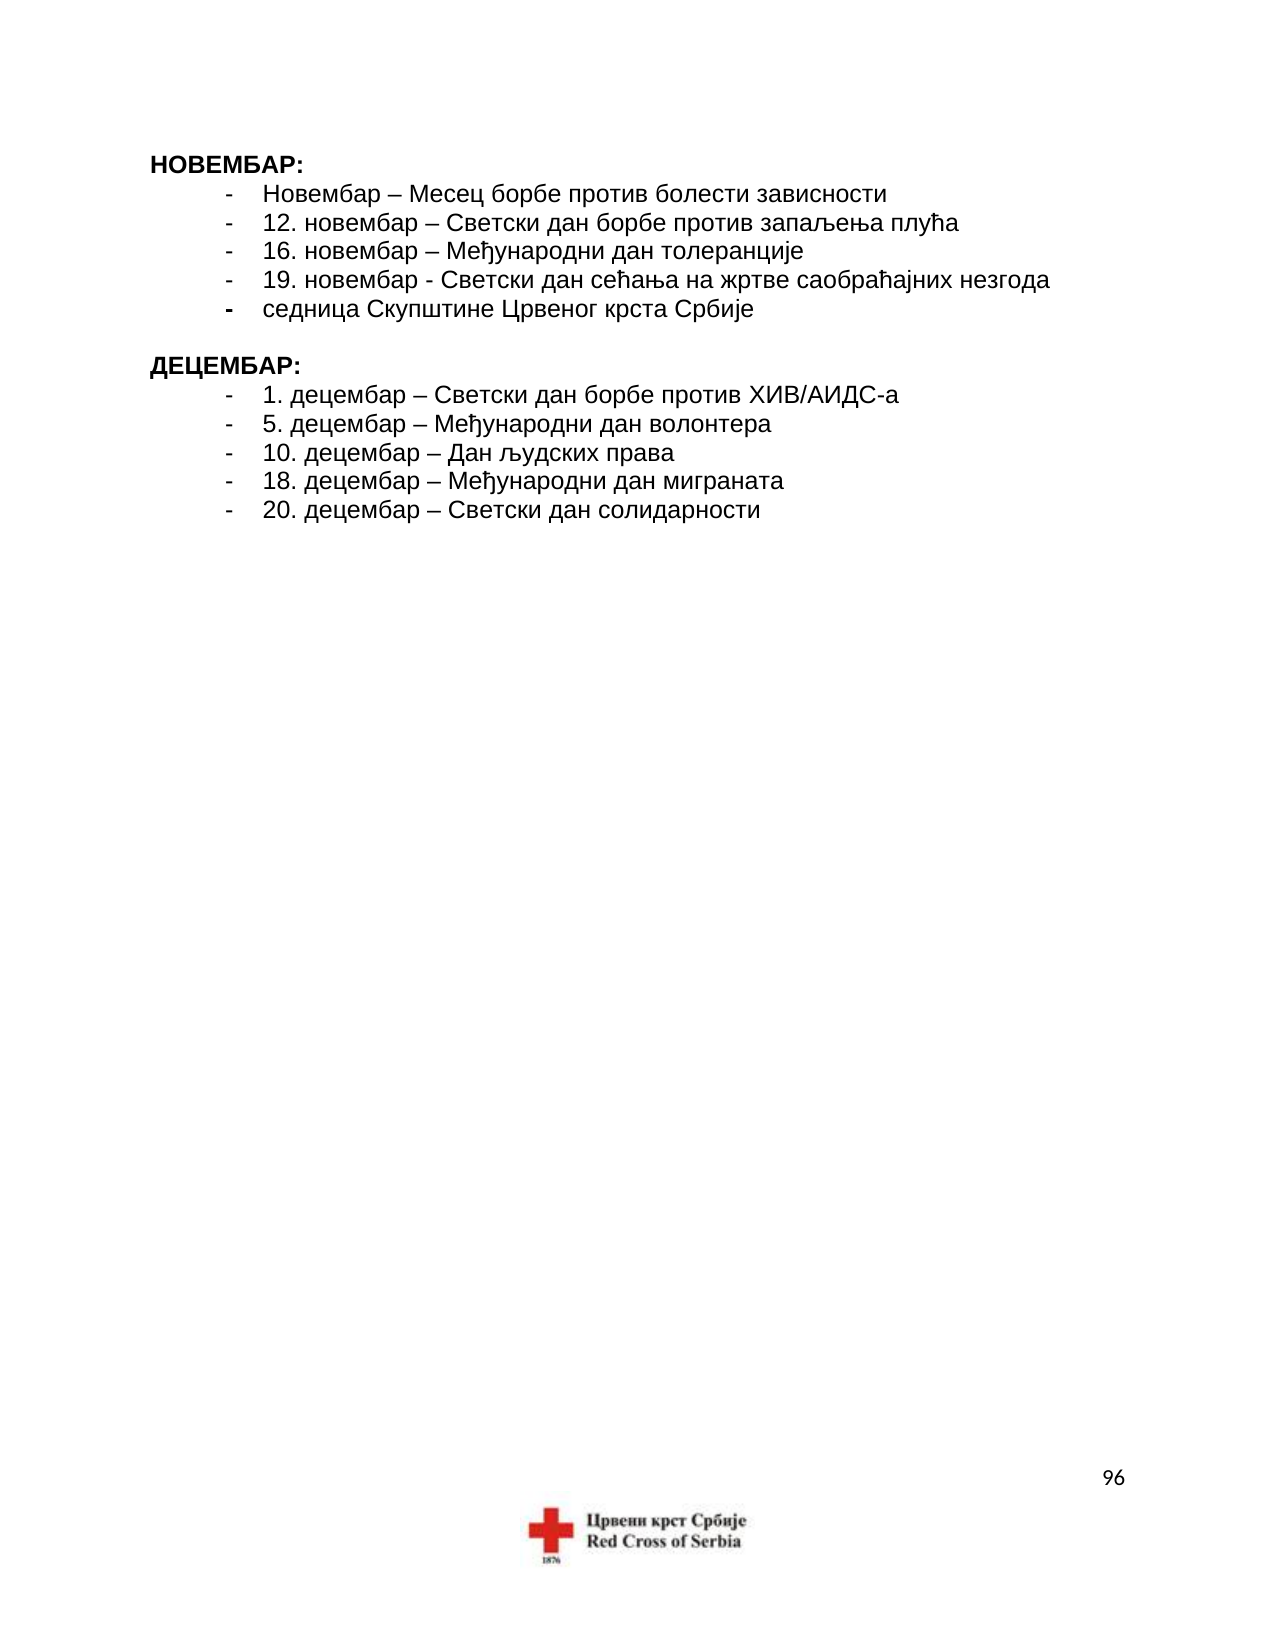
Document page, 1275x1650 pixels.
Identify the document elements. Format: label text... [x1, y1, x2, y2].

list 12. новембар – Светски дан борбе против запаљења плућа [225, 207, 1125, 236]
list 20. децембар – Светски дан солидарности [225, 495, 1125, 524]
list 18. децембар – Међународни дан миграната [225, 466, 1125, 495]
text ДЕЦЕМБАР: [150, 351, 1125, 380]
list 19. новембар - Светски дан сећања на жртве саобраћајних незгода [225, 265, 1125, 294]
list 1. децембар – Светски дан борбе против ХИВ/АИДС-а [225, 380, 1125, 409]
list седница Скупштине Црвеног крста Србије [225, 294, 1125, 322]
list 5. децембар – Међународни дан волонтера [225, 409, 1125, 437]
list 16. новембар – Међународни дан толеранције [225, 236, 1125, 265]
picture [520, 1491, 755, 1575]
text НОВЕМБАР: [150, 150, 1125, 179]
list 10. децембар – Дан људских права [225, 437, 1125, 466]
list Новембар – Mесец борбе против болести зависности [225, 179, 1125, 207]
